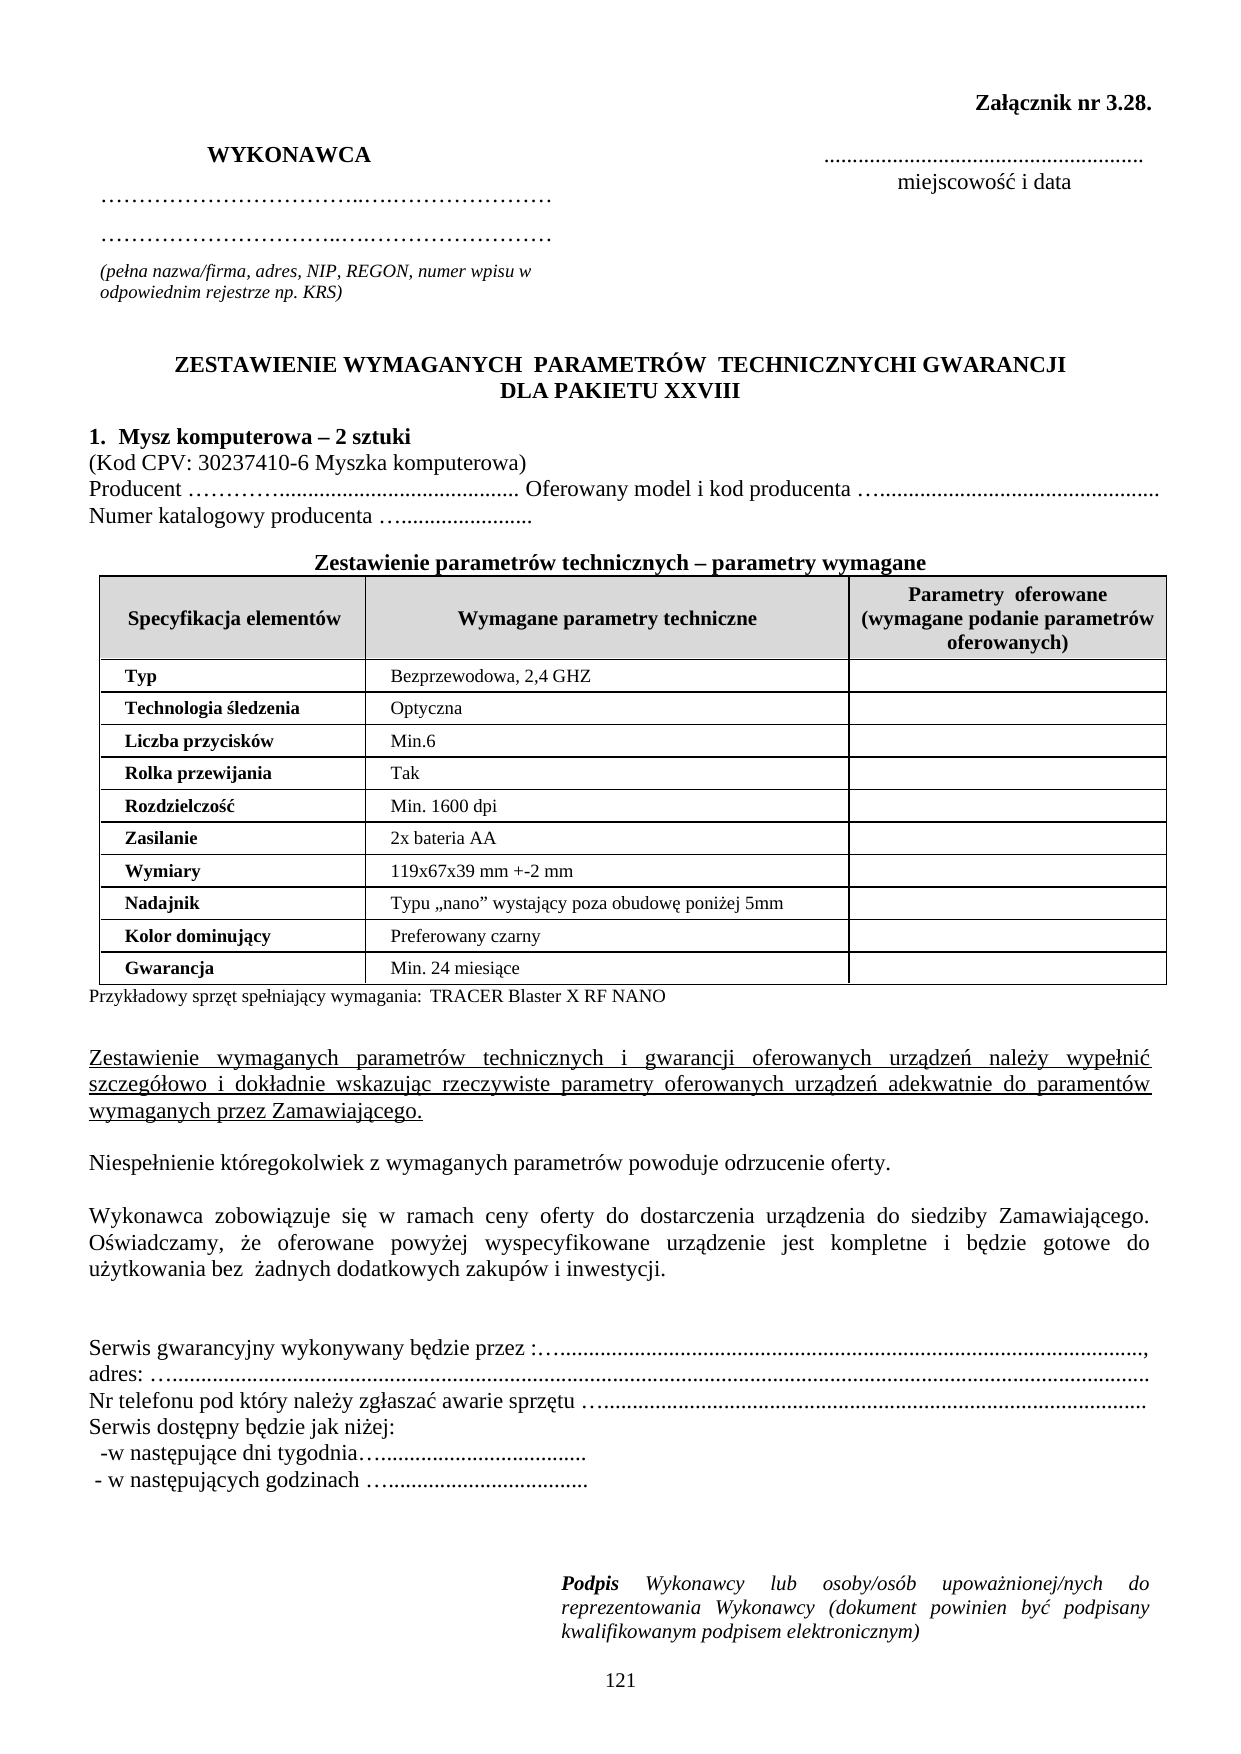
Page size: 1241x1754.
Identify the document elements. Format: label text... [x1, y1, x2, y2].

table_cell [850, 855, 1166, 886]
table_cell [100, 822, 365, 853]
text - w następujących godzinach …................................... [89, 1466, 1152, 1492]
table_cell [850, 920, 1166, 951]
text Zestawienie wymaganych parametrów technicznych i gwarancji oferowanych urządzeń należy wypełnić szczegółowo i dokładnie wskazując rzeczywiste parametry oferowanych urządzeń adekwatnie do paramentów wymaganych przez Zamawiającego. [89, 1095, 1152, 1123]
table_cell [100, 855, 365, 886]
text adres: …........................................................................................................................................................................... [89, 1360, 1152, 1387]
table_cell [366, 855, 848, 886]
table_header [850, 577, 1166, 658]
text Zestawienie parametrów technicznych – parametry wymagane [89, 549, 1152, 575]
list Mysz komputerowa – 2 sztuki [89, 423, 1152, 449]
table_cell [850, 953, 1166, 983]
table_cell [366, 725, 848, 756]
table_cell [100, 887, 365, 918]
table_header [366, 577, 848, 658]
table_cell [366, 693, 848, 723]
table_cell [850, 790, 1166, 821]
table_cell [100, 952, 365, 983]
text Przykładowy sprzęt spełniający wymagania: TRACER Blaster X RF NANO [89, 985, 1152, 1007]
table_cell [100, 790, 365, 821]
text Serwis gwarancyjny wykonywany będzie przez :…......................................................................................................, [89, 1334, 1152, 1360]
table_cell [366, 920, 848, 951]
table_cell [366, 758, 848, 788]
text -w następujące dni tygodnia….................................... [89, 1439, 1152, 1466]
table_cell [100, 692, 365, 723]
text DLA PAKIETU XXVIII [89, 377, 1152, 403]
text Zestawienie wymaganych parametrów technicznych i gwarancji oferowanych urządzeń należy wypełnić szczegółowo i dokładnie wskazując rzeczywiste parametry oferowanych urządzeń adekwatnie do paramentów wymaganych przez Zamawiającego. [89, 1044, 1152, 1067]
list (Kod CPV: 30237410-6 Myszka komputerowa) [89, 449, 1152, 475]
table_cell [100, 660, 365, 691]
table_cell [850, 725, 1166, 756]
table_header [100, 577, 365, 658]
text Serwis dostępny będzie jak niżej: [89, 1413, 1152, 1439]
text Niespełnienie któregokolwiek z wymaganych parametrów powoduje odrzucenie oferty. [89, 1149, 1152, 1176]
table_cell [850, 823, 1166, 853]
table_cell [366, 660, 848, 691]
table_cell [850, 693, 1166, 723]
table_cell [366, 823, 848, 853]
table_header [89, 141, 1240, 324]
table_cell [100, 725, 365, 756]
text Nr telefonu pod który należy zgłaszać awarie sprzętu …............................................................................................... [89, 1387, 1152, 1413]
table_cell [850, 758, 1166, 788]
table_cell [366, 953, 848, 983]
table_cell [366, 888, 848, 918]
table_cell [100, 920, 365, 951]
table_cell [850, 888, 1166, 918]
text Zestawienie wymaganych parametrów technicznych i gwarancji oferowanych urządzeń należy wypełnić szczegółowo i dokładnie wskazując rzeczywiste parametry oferowanych urządzeń adekwatnie do paramentów wymaganych przez Zamawiającego. [89, 1068, 1152, 1093]
text Producent ………….......................................... Oferowany model i kod producenta …................................................. Numer katalogowy producenta …....................... [89, 475, 1167, 528]
text ZESTAWIENIE WYMAGANYCH PARAMETRÓW TECHNICZNYCHI GWARANCJI [89, 351, 1152, 377]
text Załącznik nr 3.28. [89, 89, 1152, 115]
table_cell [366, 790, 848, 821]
text Podpis Wykonawcy lub osoby/osób upoważnionej/nych do reprezentowania Wykonawcy (dokument powinien być podpisany kwalifikowanym podpisem elektronicznym) [561, 1571, 1152, 1643]
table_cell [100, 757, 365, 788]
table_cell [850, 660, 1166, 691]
text Wykonawca zobowiązuje się w ramach ceny oferty do dostarczenia urządzenia do siedziby Zamawiającego. Oświadczamy, że oferowane powyżej wyspecyfikowane urządzenie jest kompletne i będzie gotowe do użytkowania bez żadnych dodatkowych zakupów i inwestycji. [89, 1202, 1152, 1281]
